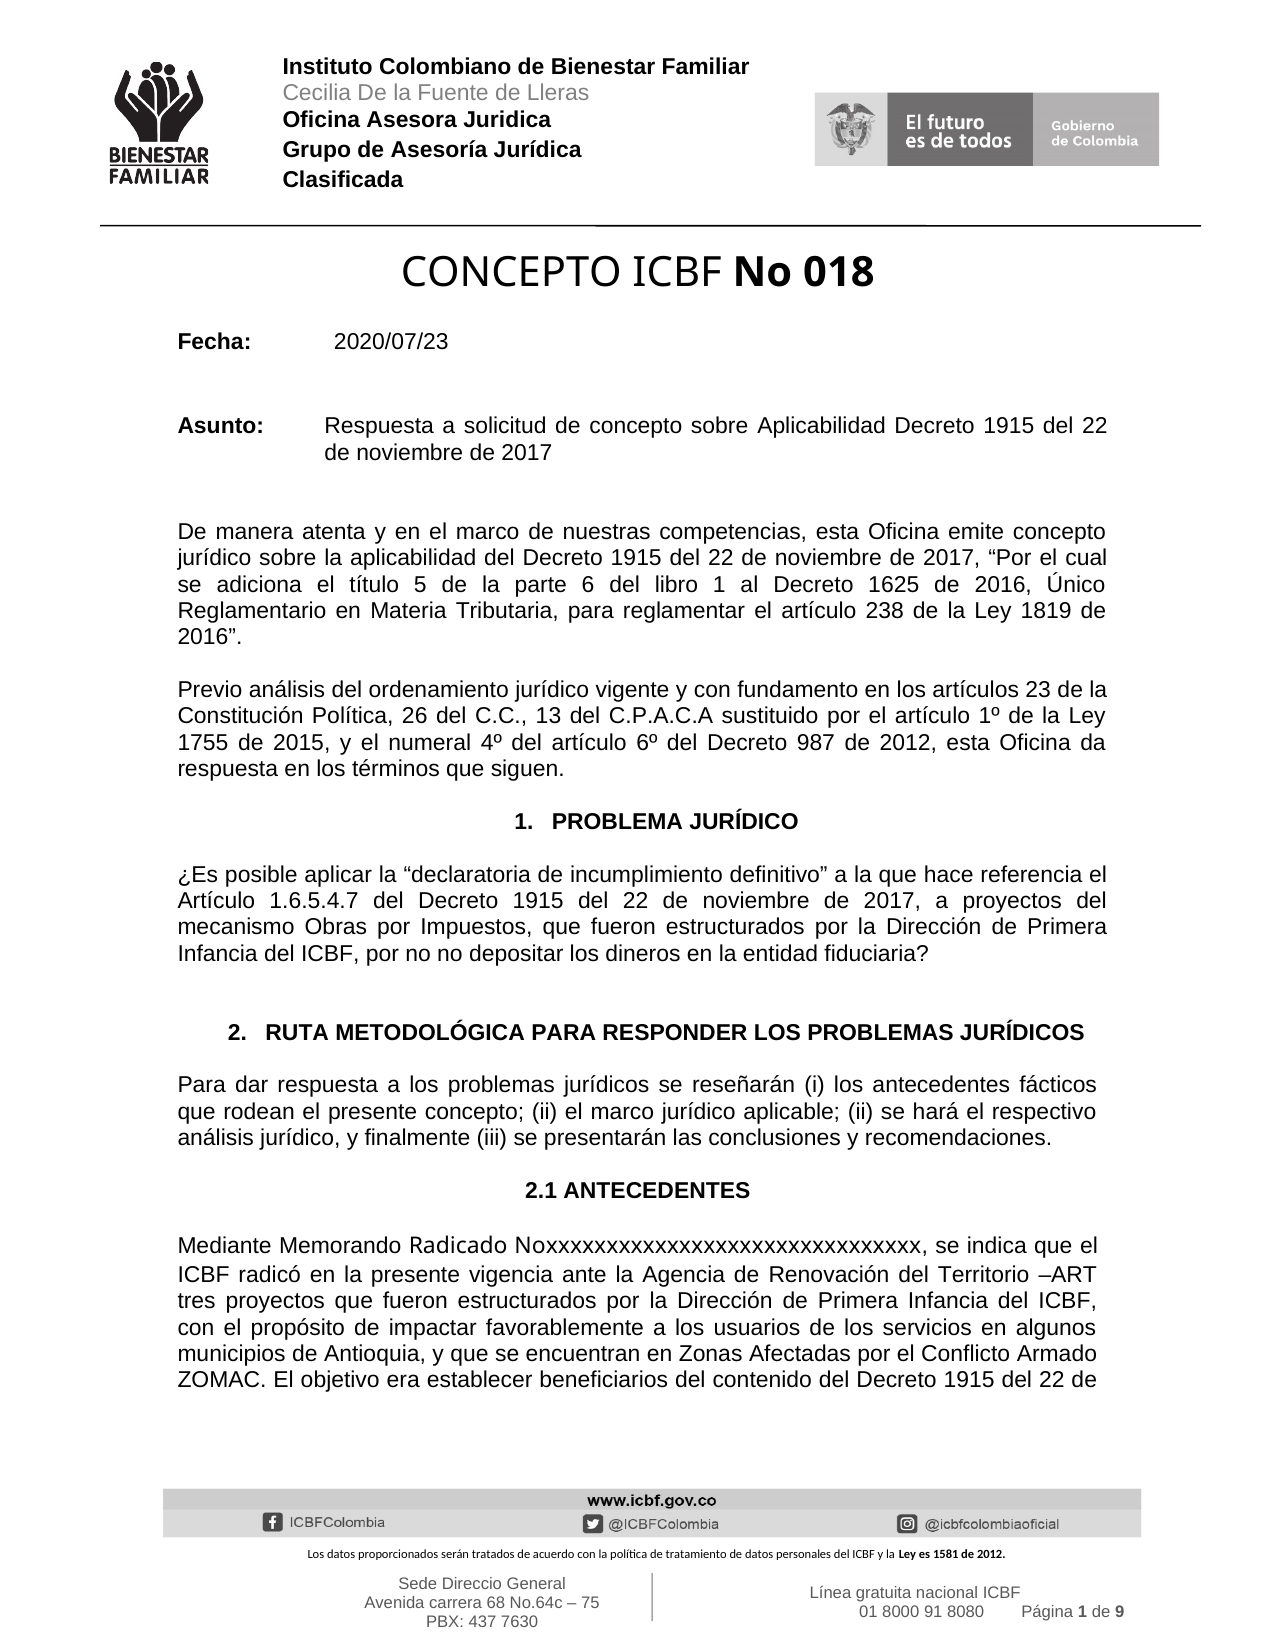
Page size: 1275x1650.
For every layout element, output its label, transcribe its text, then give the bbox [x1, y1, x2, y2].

text Previo análisis del ordenamiento jurídico vigente y con fundamento en los artículos 23 de la Constitución Política, 26 del C.C., 13 del C.P.A.C.A sustituido por el artículo 1º de la Ley 1755 de 2015, y el numeral 4º del artículo 6º del Decreto 987 de 2012, esta Oficina da respuesta en los términos que siguen. [177, 676, 1107, 781]
text Para dar respuesta a los problemas jurídicos se reseñarán (i) los antecedentes fácticos que rodean el presente concepto; (ii) el marco jurídico aplicable; (ii) se hará el respectivo análisis jurídico, y finalmente (iii) se presentarán las conclusiones y recomendaciones. [177, 1071, 1098, 1150]
picture [803, 43, 1160, 197]
picture [160, 1468, 1143, 1641]
list RUTA METODOLÓGICA PARA RESPONDER LOS PROBLEMAS JURÍDICOS [215, 1019, 1098, 1045]
text Asunto: Respuesta a solicitud de concepto sobre Aplicabilidad Decreto 1915 del 22 de noviembre de 2017 [177, 412, 1107, 465]
list PROBLEMA JURÍDICO [215, 808, 1098, 834]
text ¿Es posible aplicar la “declaratoria de incumplimiento definitivo” a la que hace referencia el Artículo 1.6.5.4.7 del Decreto 1915 del 22 de noviembre de 2017, a proyectos del mecanismo Obras por Impuestos, que fueron estructurados por la Dirección de Primera Infancia del ICBF, por no no depositar los dineros en la entidad fiduciaria? [177, 861, 1107, 966]
text 2.1 ANTECEDENTES [177, 1177, 1098, 1203]
picture [109, 62, 209, 184]
text Fecha: 2020/07/23 [177, 328, 1107, 354]
text De manera atenta y en el marco de nuestras competencias, esta Oficina emite concepto jurídico sobre la aplicabilidad del Decreto 1915 del 22 de noviembre de 2017, “Por el cual se adiciona el título 5 de la parte 6 del libro 1 al Decreto 1625 de 2016, Único Reglamentario en Materia Tributaria, para reglamentar el artículo 238 de la Ley 1819 de 2016”. [177, 518, 1107, 650]
text CONCEPTO ICBF No 018 [177, 242, 1098, 299]
